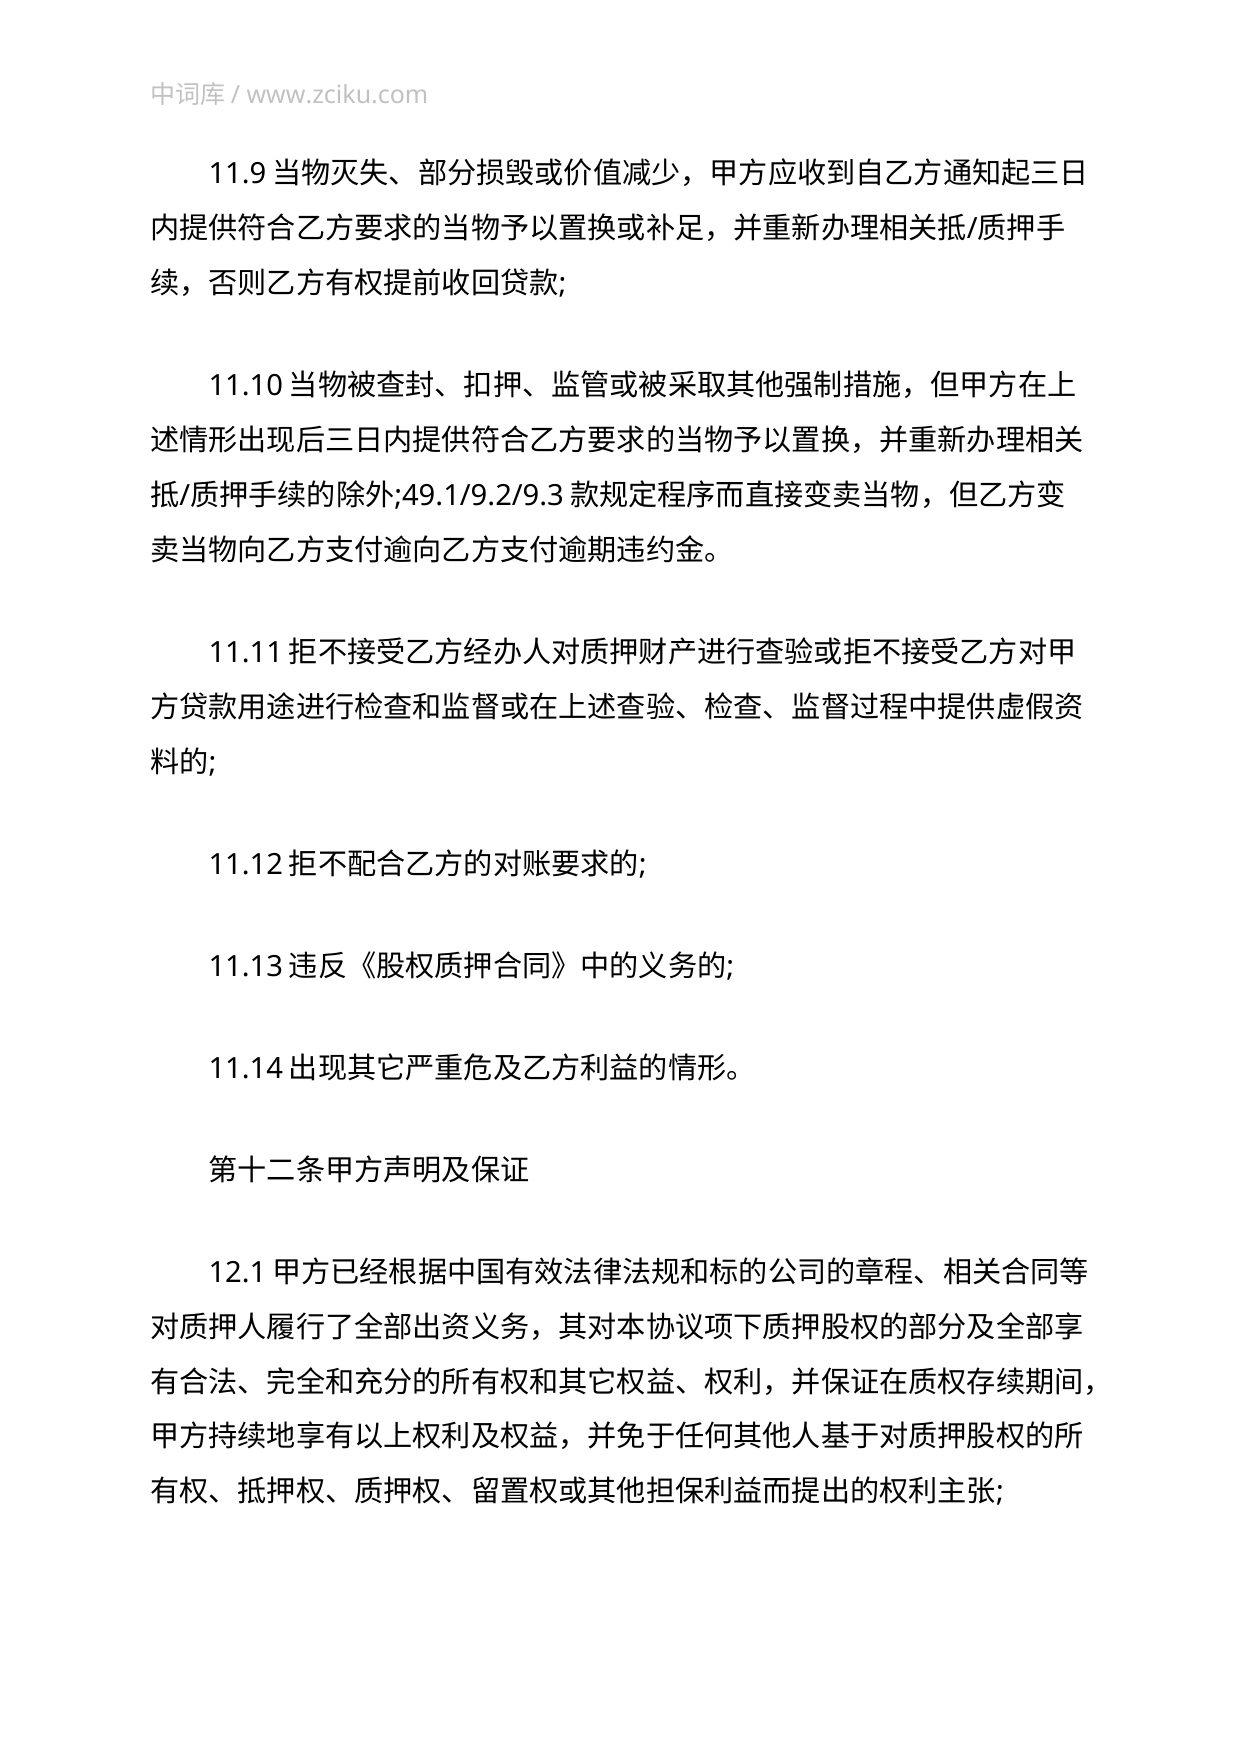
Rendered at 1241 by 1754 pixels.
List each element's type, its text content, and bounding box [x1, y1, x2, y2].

text 12.1甲方已经根据中国有效法律法规和标的公司的章程、相关合同等对质押人履行了全部出资义务，其对本协议项下质押股权的部分及全部享有合法、完全和充分的所有权和其它权益、权利，并保证在质权存续期间，甲方持续地享有以上权利及权益，并免于任何其他人基于对质押股权的所有权、抵押权、质押权、留置权或其他担保利益而提出的权利主张; [150, 1248, 1090, 1510]
text 11.11拒不接受乙方经办人对质押财产进行查验或拒不接受乙方对甲方贷款用途进行检查和监督或在上述查验、检查、监督过程中提供虚假资料的; [150, 629, 1090, 781]
text 11.12拒不配合乙方的对账要求的; [150, 841, 1090, 883]
text 11.14出现其它严重危及乙方利益的情形。 [150, 1044, 1090, 1087]
text 11.13违反《股权质押合同》中的义务的; [150, 942, 1090, 985]
text 11.9当物灭失、部分损毁或价值减少，甲方应收到自乙方通知起三日内提供符合乙方要求的当物予以置换或补足，并重新办理相关抵/质押手续，否则乙方有权提前收回贷款; [150, 150, 1090, 302]
text 第十二条甲方声明及保证 [150, 1146, 1090, 1189]
text 11.10当物被查封、扣押、监管或被采取其他强制措施，但甲方在上述情形出现后三日内提供符合乙方要求的当物予以置换，并重新办理相关抵/质押手续的除外;49.1/9.2/9.3款规定程序而直接变卖当物，但乙方变卖当物向乙方支付逾向乙方支付逾期违约金。 [150, 362, 1090, 569]
